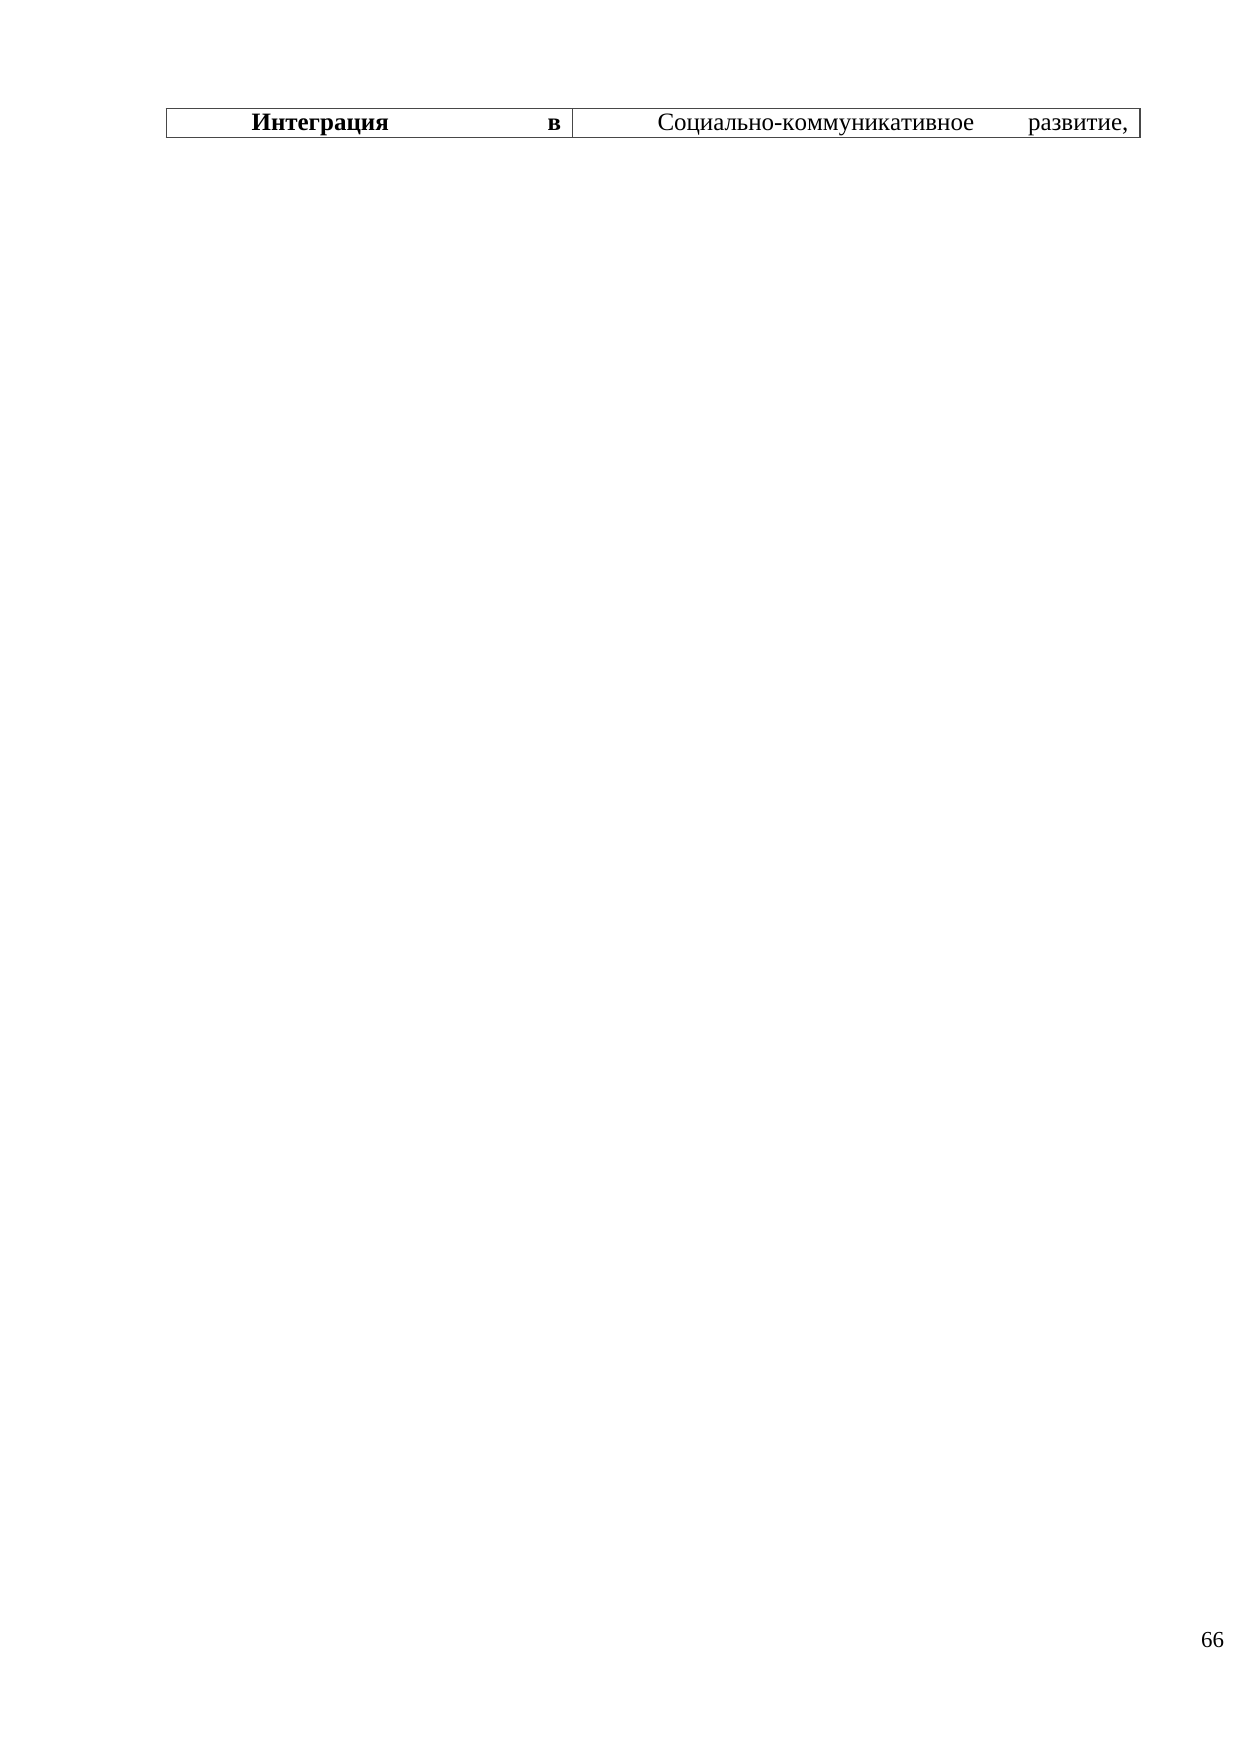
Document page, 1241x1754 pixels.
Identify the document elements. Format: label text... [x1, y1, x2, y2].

table_cell Социально-коммуникативное развитие, [573, 109, 1139, 137]
table_cell Интеграция в [167, 109, 572, 137]
